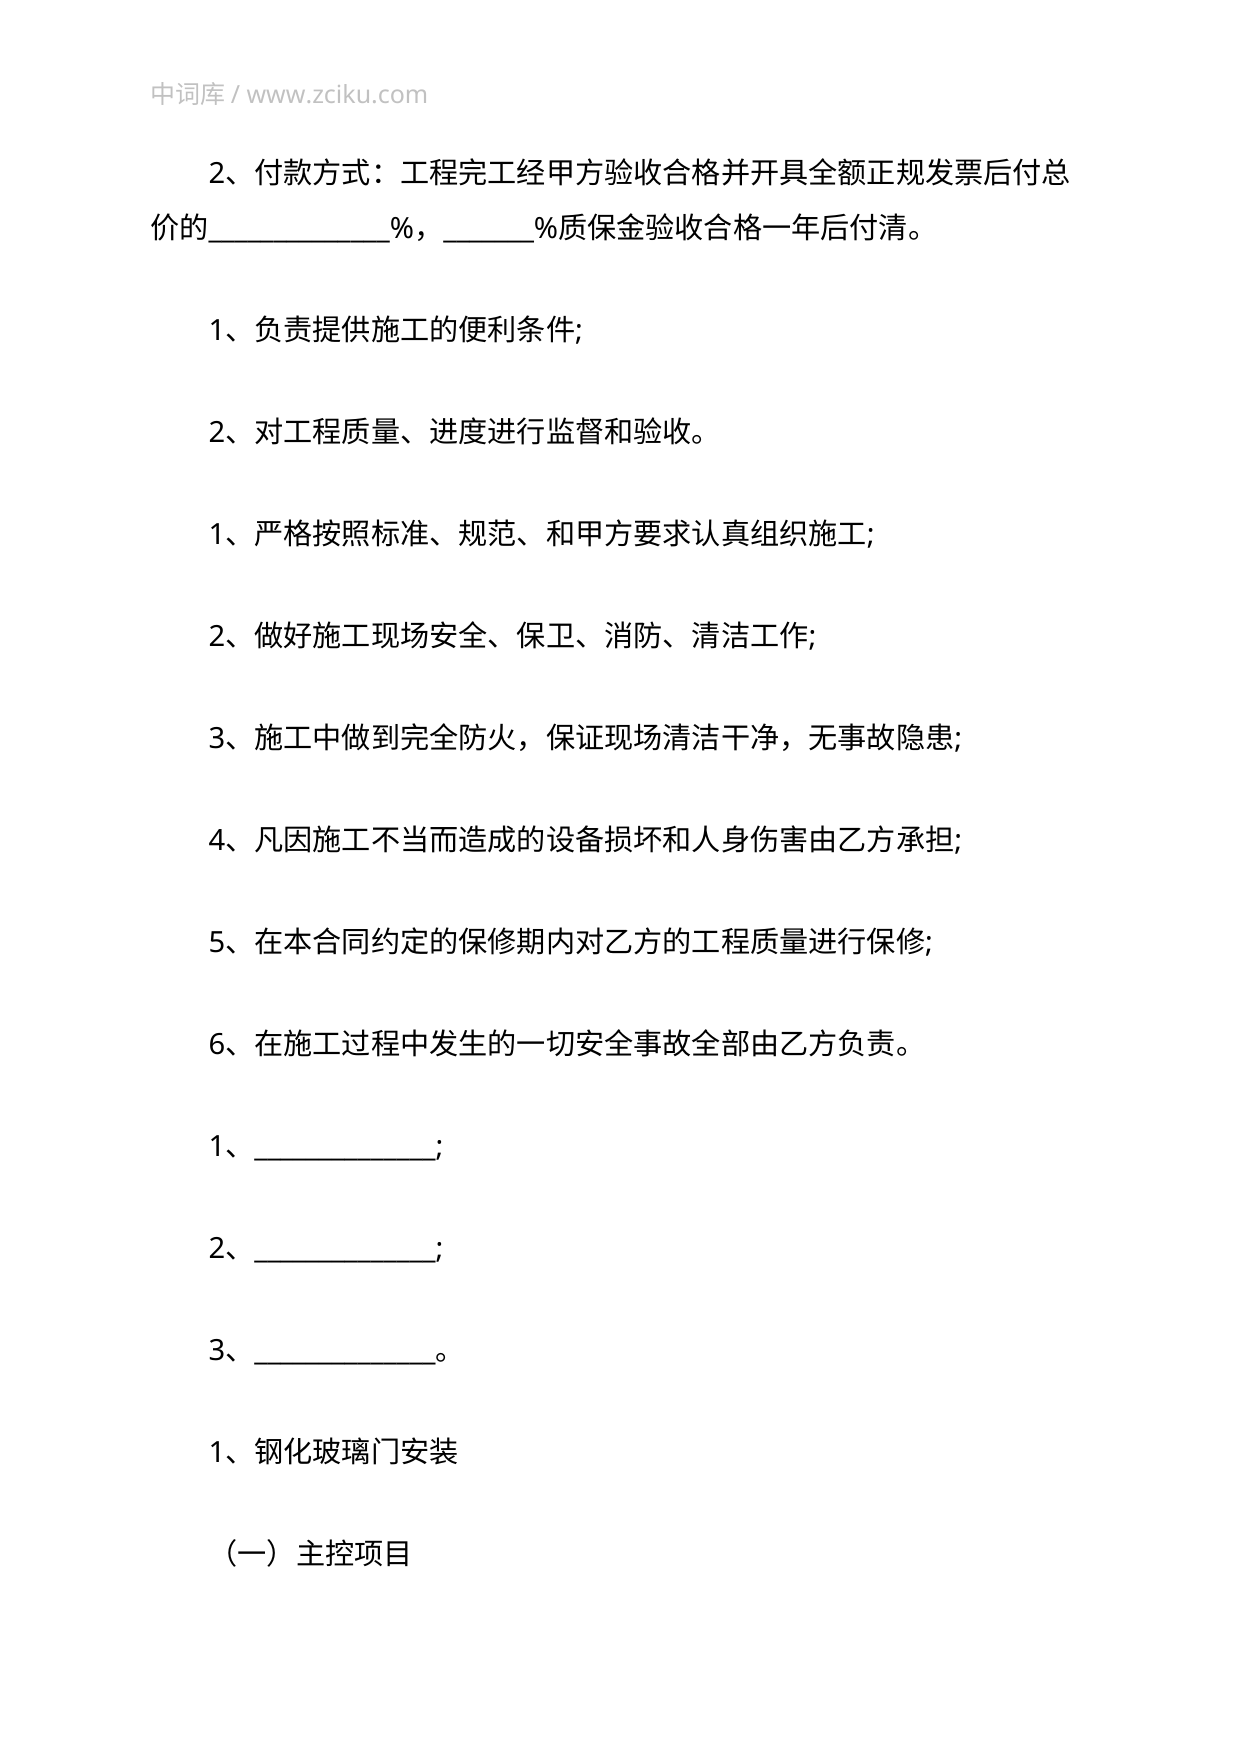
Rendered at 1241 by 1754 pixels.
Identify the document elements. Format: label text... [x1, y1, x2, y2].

text 3、______________。 [150, 1327, 1090, 1369]
text （一）主控项目 [150, 1531, 1090, 1573]
text 1、钢化玻璃门安装 [150, 1429, 1090, 1471]
text 4、凡因施工不当而造成的设备损坏和人身伤害由乙方承担; [150, 817, 1090, 859]
text 3、施工中做到完全防火，保证现场清洁干净，无事故隐患; [150, 715, 1090, 757]
text 5、在本合同约定的保修期内对乙方的工程质量进行保修; [150, 919, 1090, 961]
text 2、______________; [150, 1225, 1090, 1267]
text 1、严格按照标准、规范、和甲方要求认真组织施工; [150, 511, 1090, 553]
text 2、对工程质量、进度进行监督和验收。 [150, 409, 1090, 451]
text 1、负责提供施工的便利条件; [150, 307, 1090, 349]
text 1、______________; [150, 1123, 1090, 1165]
text 6、在施工过程中发生的一切安全事故全部由乙方负责。 [150, 1021, 1090, 1063]
text 2、做好施工现场安全、保卫、消防、清洁工作; [150, 613, 1090, 655]
text 2、付款方式：工程完工经甲方验收合格并开具全额正规发票后付总价的______________%，_______%质保金验收合格一年后付清。 [150, 150, 1090, 247]
